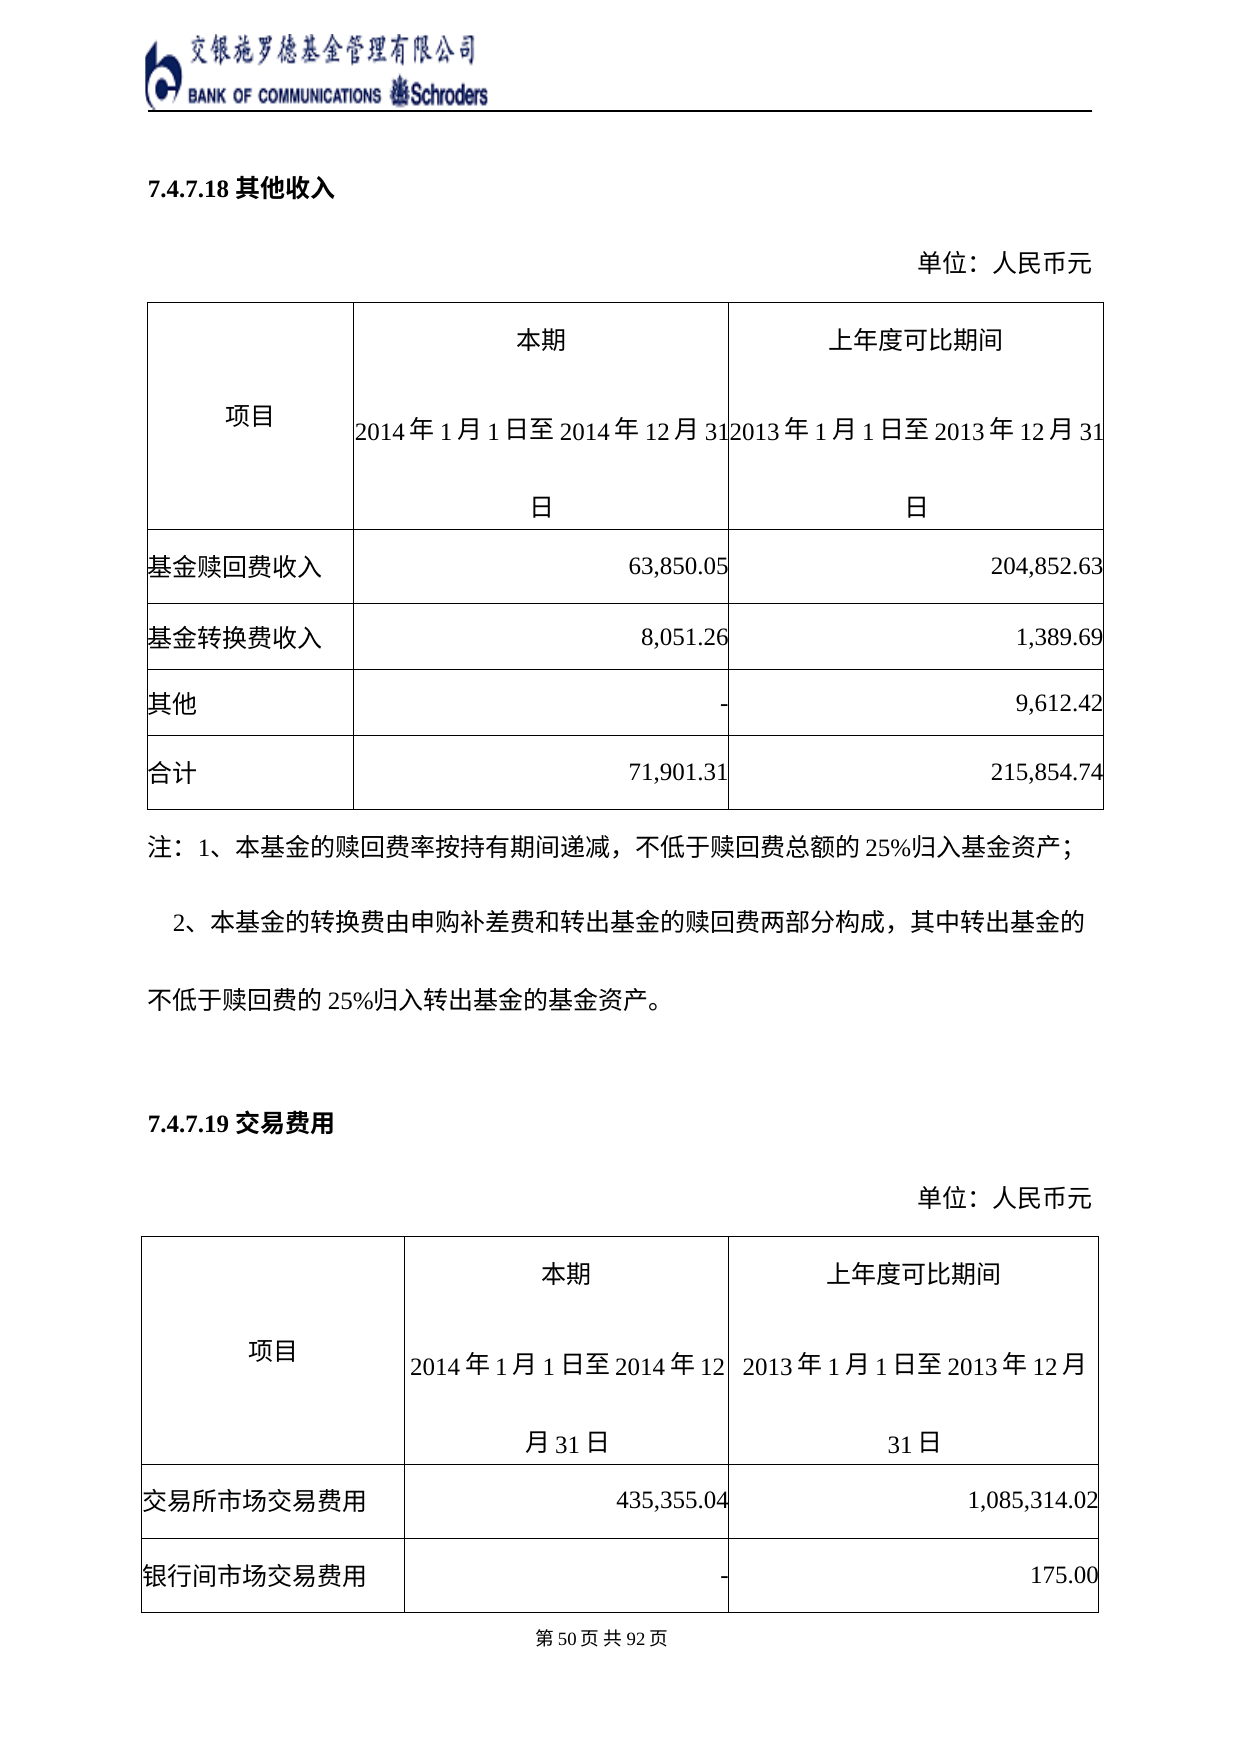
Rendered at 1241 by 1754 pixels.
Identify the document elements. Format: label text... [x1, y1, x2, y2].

table_cell 合计 [148, 736, 353, 809]
table_cell - [354, 670, 728, 735]
table_cell - [405, 1539, 728, 1612]
table_header 本期 2014年1月1日至2014年12月31日 [405, 1237, 728, 1463]
subtitle 7.4.7.18 其他收入 [148, 154, 1092, 219]
table_header 本期 2014年1月1日至2014年12月31日 [354, 303, 728, 529]
table_header 上年度可比期间 2013年1月1日至2013年12月31日 [729, 303, 1103, 529]
text 2、本基金的转换费由申购补差费和转出基金的赎回费两部分构成，其中转出基金的不低于赎回费的25%归入转出基金的基金资产。 [148, 888, 1092, 1031]
table_cell 63,850.05 [354, 530, 728, 603]
table_cell 204,852.63 [729, 530, 1103, 603]
table_cell 435,355.04 [405, 1465, 728, 1537]
text 单位：人民币元 [149, 1164, 1092, 1229]
table_cell 交易所市场交易费用 [142, 1465, 404, 1537]
text 单位：人民币元 [149, 229, 1092, 294]
text 注：1、本基金的赎回费率按持有期间递减，不低于赎回费总额的25%归入基金资产； [148, 813, 1092, 878]
table_header 项目 [148, 303, 353, 529]
table_cell 71,901.31 [354, 736, 728, 809]
table_cell 基金赎回费收入 [148, 530, 353, 603]
table_cell 基金转换费收入 [148, 604, 353, 669]
table_cell 215,854.74 [729, 736, 1103, 809]
picture [145, 34, 488, 110]
table_cell 1,085,314.02 [729, 1465, 1098, 1537]
table_cell 1,389.69 [729, 604, 1103, 669]
table_cell 其他 [148, 670, 353, 735]
table_header 项目 [142, 1237, 404, 1463]
table_cell 银行间市场交易费用 [142, 1539, 404, 1612]
table_cell 175.00 [729, 1539, 1098, 1612]
table_cell 9,612.42 [729, 670, 1103, 735]
subtitle 7.4.7.19 交易费用 [148, 1089, 1092, 1154]
table_header 上年度可比期间 2013年1月1日至2013年12月31日 [729, 1237, 1098, 1463]
table_cell 8,051.26 [354, 604, 728, 669]
